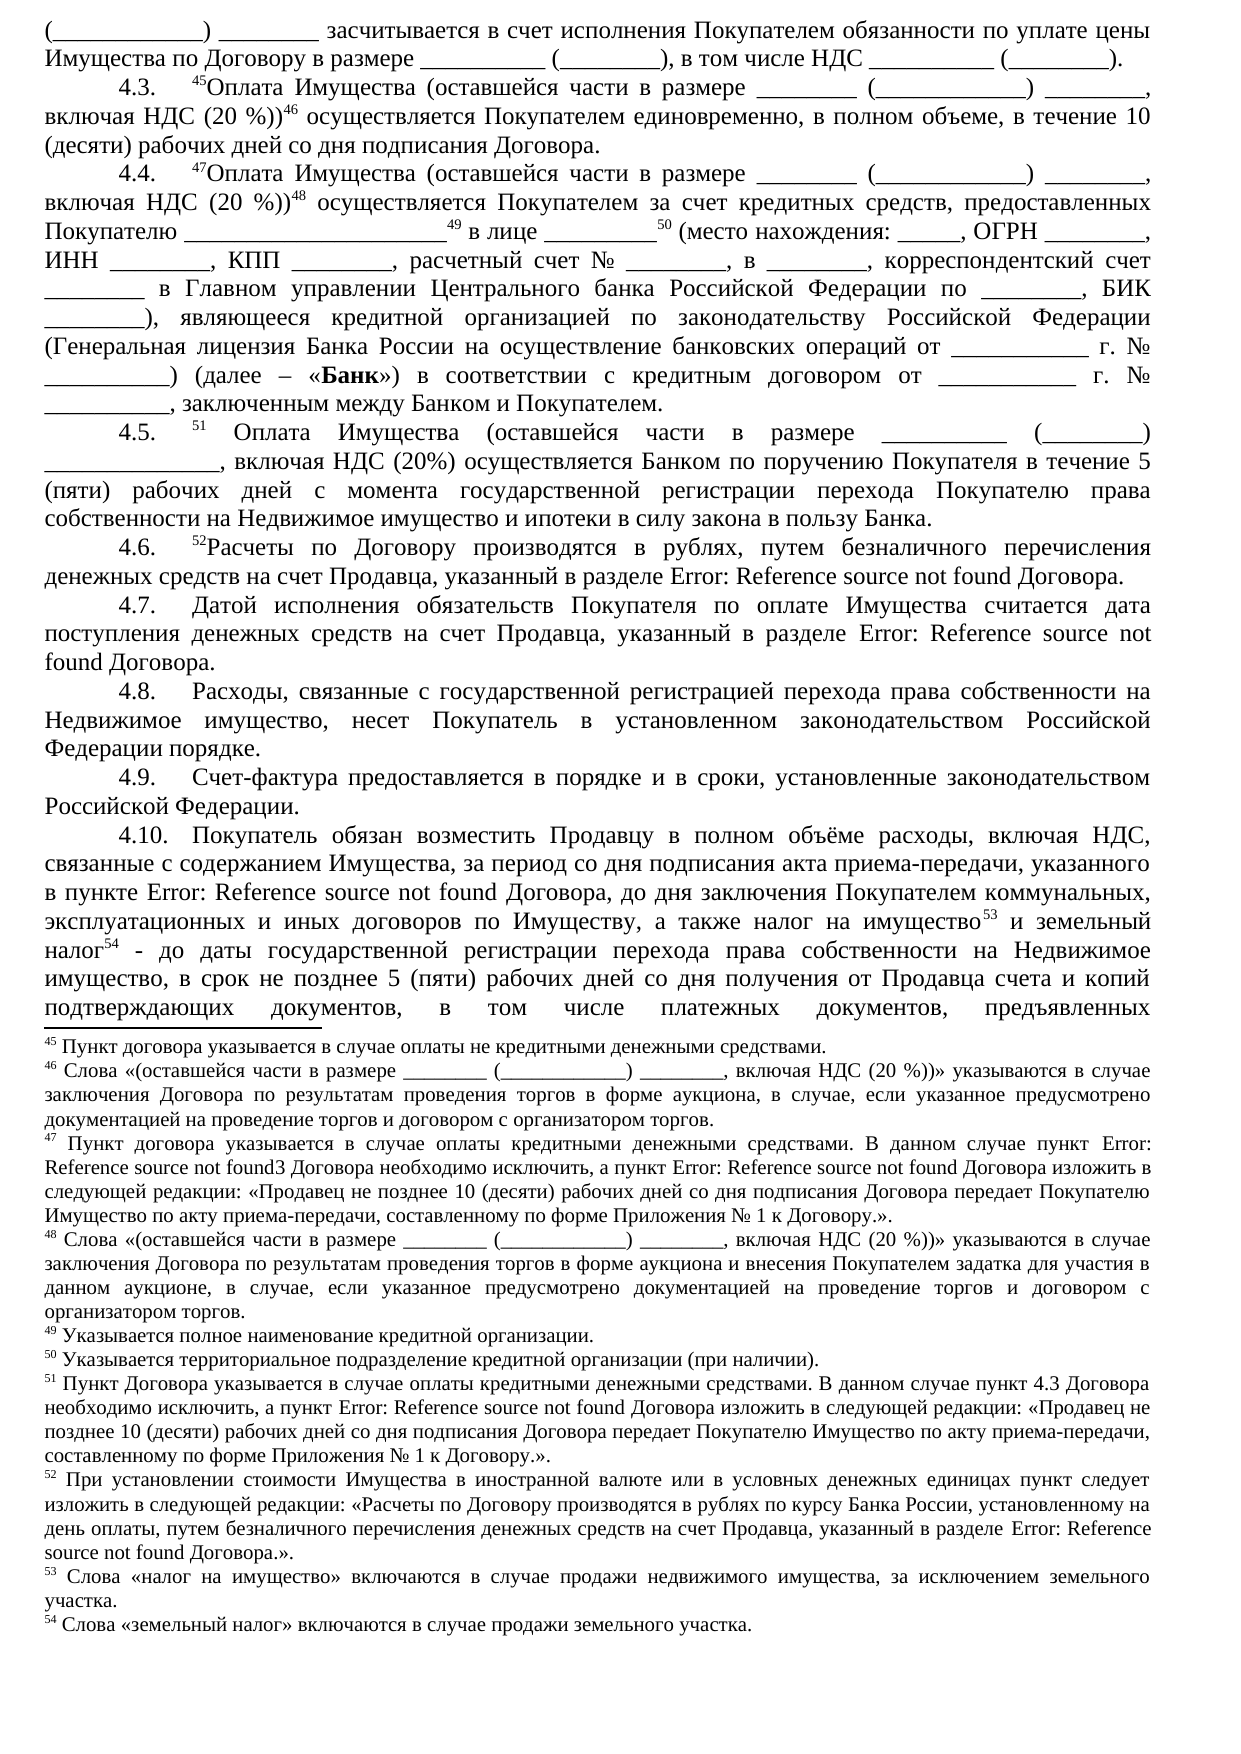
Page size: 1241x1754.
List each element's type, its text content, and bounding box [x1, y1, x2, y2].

list Оплата Имущества (оставшейся части в размере ________ (____________) ________, включая НДС (20 %)) осуществляется Покупателем за счет кредитных средств, предоставленных Покупателю _____________________ в лице _________ (место нахождения: _____, ОГРН ________, ИНН ________, КПП ________, расчетный счет № ________, в ________, корреспондентский счет ________ в Главном управлении Центрального банка Российской Федерации по ________, БИК ________), являющееся кредитной организацией по законодательству Российской Федерации (Генеральная лицензия Банка России на осуществление банковских операций от ___________ г. № __________) (далее – «Банк») в соответствии с кредитным договором от ___________ г. № __________, заключенным между Банком и Покупателем. [44, 158, 1152, 417]
list Задаток, уплаченный Покупателем организатору торгов в форме аукциона _______________ на основании договора о задатке от _________ № ____, в размере ________ (____________) ________ засчитывается в счет исполнения Покупателем обязанности по уплате цены Имущества по Договору в размере __________ (________), в том числе НДС __________ (________). [44, 15, 1152, 72]
list Расходы, связанные с государственной регистрацией перехода права собственности на Недвижимое имущество, несет Покупатель в установленном законодательством Российской Федерации порядке. [44, 676, 1152, 762]
list Счет-фактура предоставляется в порядке и в сроки, установленные законодательством Российской Федерации. [44, 762, 1152, 820]
list Оплата Имущества (оставшейся части в размере ________ (____________) ________, включая НДС (20 %)) осуществляется Покупателем единовременно, в полном объеме, в течение 10 (десяти) рабочих дней со дня подписания Договора. [44, 72, 1152, 158]
list Оплата Имущества (оставшейся части в размере __________ (________) ______________, включая НДС (20%) осуществляется Банком по поручению Покупателя в течение 5 (пяти) рабочих дней с момента государственной регистрации перехода Покупателю права собственности на Недвижимое имущество и ипотеки в силу закона в пользу Банка. [44, 417, 1152, 532]
